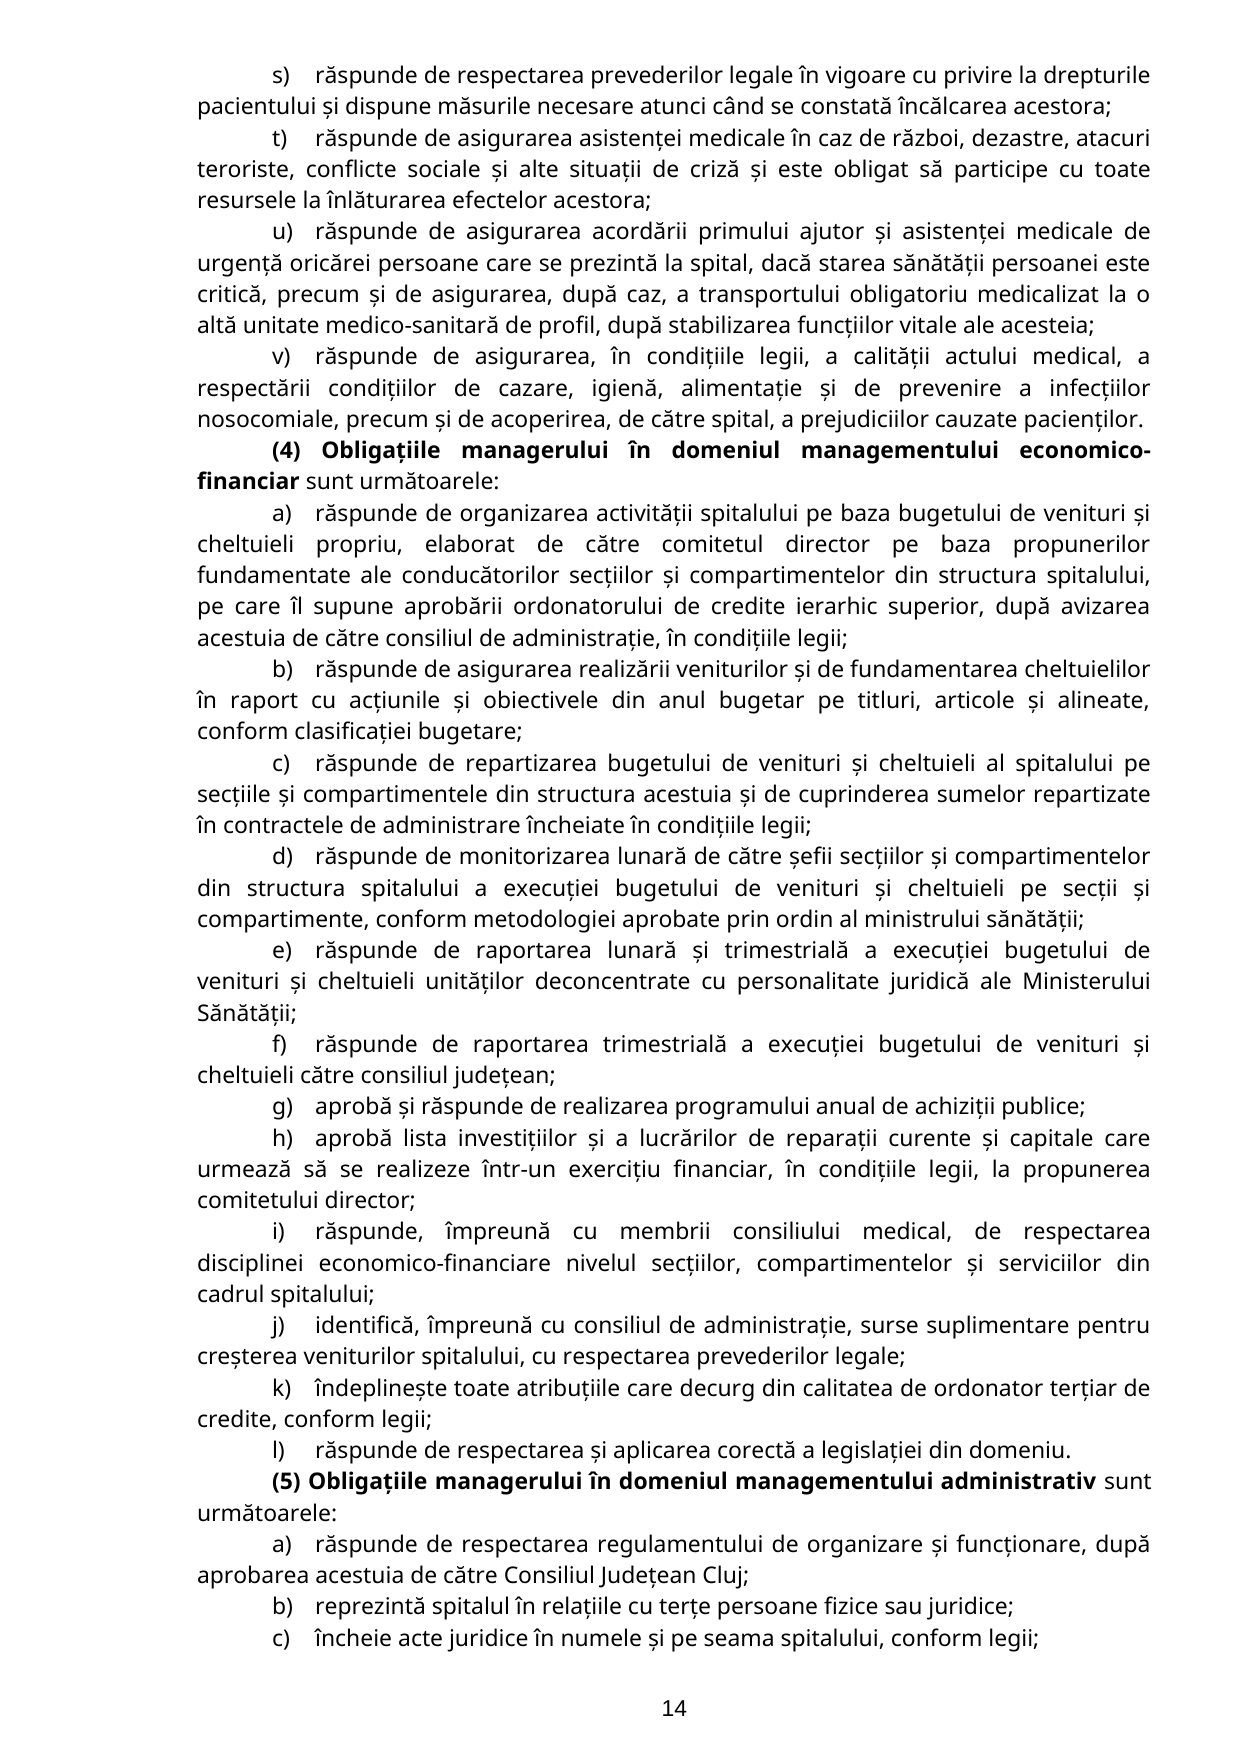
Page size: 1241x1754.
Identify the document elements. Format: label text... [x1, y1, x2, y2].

text (5) Obligațiile managerului în domeniul managementului administrativ sunt următoarele: [197, 1465, 1152, 1528]
list răspunde de monitorizarea lunară de către șefii secțiilor și compartimentelor din structura spitalului a execuției bugetului de venituri și cheltuieli pe secții și compartimente, conform metodologiei aprobate prin ordin al ministrului sănătății; [197, 840, 1152, 934]
list răspunde de organizarea activității spitalului pe baza bugetului de venituri și cheltuieli propriu, elaborat de către comitetul director pe baza propunerilor fundamentate ale conducătorilor secțiilor și compartimentelor din structura spitalului, pe care îl supune aprobării ordonatorului de credite ierarhic superior, după avizarea acestuia de către consiliul de administrație, în condițiile legii; [197, 497, 1152, 653]
list răspunde de asigurarea asistenței medicale în caz de război, dezastre, atacuri teroriste, conflicte sociale și alte situații de criză și este obligat să participe cu toate resursele la înlăturarea efectelor acestora; [197, 122, 1152, 215]
list răspunde de asigurarea, în condițiile legii, a calității actului medical, a respectării condițiilor de cazare, igienă, alimentație și de prevenire a infecțiilor nosocomiale, precum și de acoperirea, de către spital, a prejudiciilor cauzate pacienților. [197, 340, 1152, 434]
list aprobă lista investițiilor și a lucrărilor de reparații curente și capitale care urmează să se realizeze într-un exercițiu financiar, în condițiile legii, la propunerea comitetului director; [197, 1122, 1152, 1215]
list aprobă și răspunde de realizarea programului anual de achiziții publice; [197, 1090, 1152, 1122]
text (4) Obligațiile managerului în domeniul managementului economico-financiar sunt următoarele: [197, 434, 1152, 497]
list răspunde de repartizarea bugetului de venituri și cheltuieli al spitalului pe secțiile și compartimentele din structura acestuia și de cuprinderea sumelor repartizate în contractele de administrare încheiate în condițiile legii; [197, 747, 1152, 840]
list identifică, împreună cu consiliul de administrație, surse suplimentare pentru creșterea veniturilor spitalului, cu respectarea prevederilor legale; [197, 1309, 1152, 1372]
list răspunde de asigurarea realizării veniturilor și de fundamentarea cheltuielilor în raport cu acțiunile și obiectivele din anul bugetar pe titluri, articole și alineate, conform clasificației bugetare; [197, 653, 1152, 747]
list răspunde de raportarea lunară și trimestrială a execuției bugetului de venituri și cheltuieli unităților deconcentrate cu personalitate juridică ale Ministerului Sănătății; [197, 934, 1152, 1028]
list încheie acte juridice în numele și pe seama spitalului, conform legii; [197, 1622, 1152, 1653]
list răspunde de respectarea regulamentului de organizare și funcționare, după aprobarea acestuia de către Consiliul Județean Cluj; [197, 1528, 1152, 1590]
list răspunde de respectarea și aplicarea corectă a legislației din domeniu. [197, 1434, 1152, 1465]
list răspunde, împreună cu membrii consiliului medical, de respectarea disciplinei economico-financiare nivelul secțiilor, compartimentelor și serviciilor din cadrul spitalului; [197, 1215, 1152, 1309]
list răspunde de raportarea trimestrială a execuției bugetului de venituri și cheltuieli către consiliul județean; [197, 1028, 1152, 1090]
list reprezintă spitalul în relațiile cu terțe persoane fizice sau juridice; [197, 1590, 1152, 1622]
list îndeplinește toate atribuțiile care decurg din calitatea de ordonator terțiar de credite, conform legii; [197, 1372, 1152, 1434]
list răspunde de respectarea prevederilor legale în vigoare cu privire la drepturile pacientului și dispune măsurile necesare atunci când se constată încălcarea acestora; [197, 59, 1152, 122]
list răspunde de asigurarea acordării primului ajutor și asistenței medicale de urgență oricărei persoane care se prezintă la spital, dacă starea sănătății persoanei este critică, precum și de asigurarea, după caz, a transportului obligatoriu medicalizat la o altă unitate medico-sanitară de profil, după stabilizarea funcțiilor vitale ale acesteia; [197, 215, 1152, 340]
